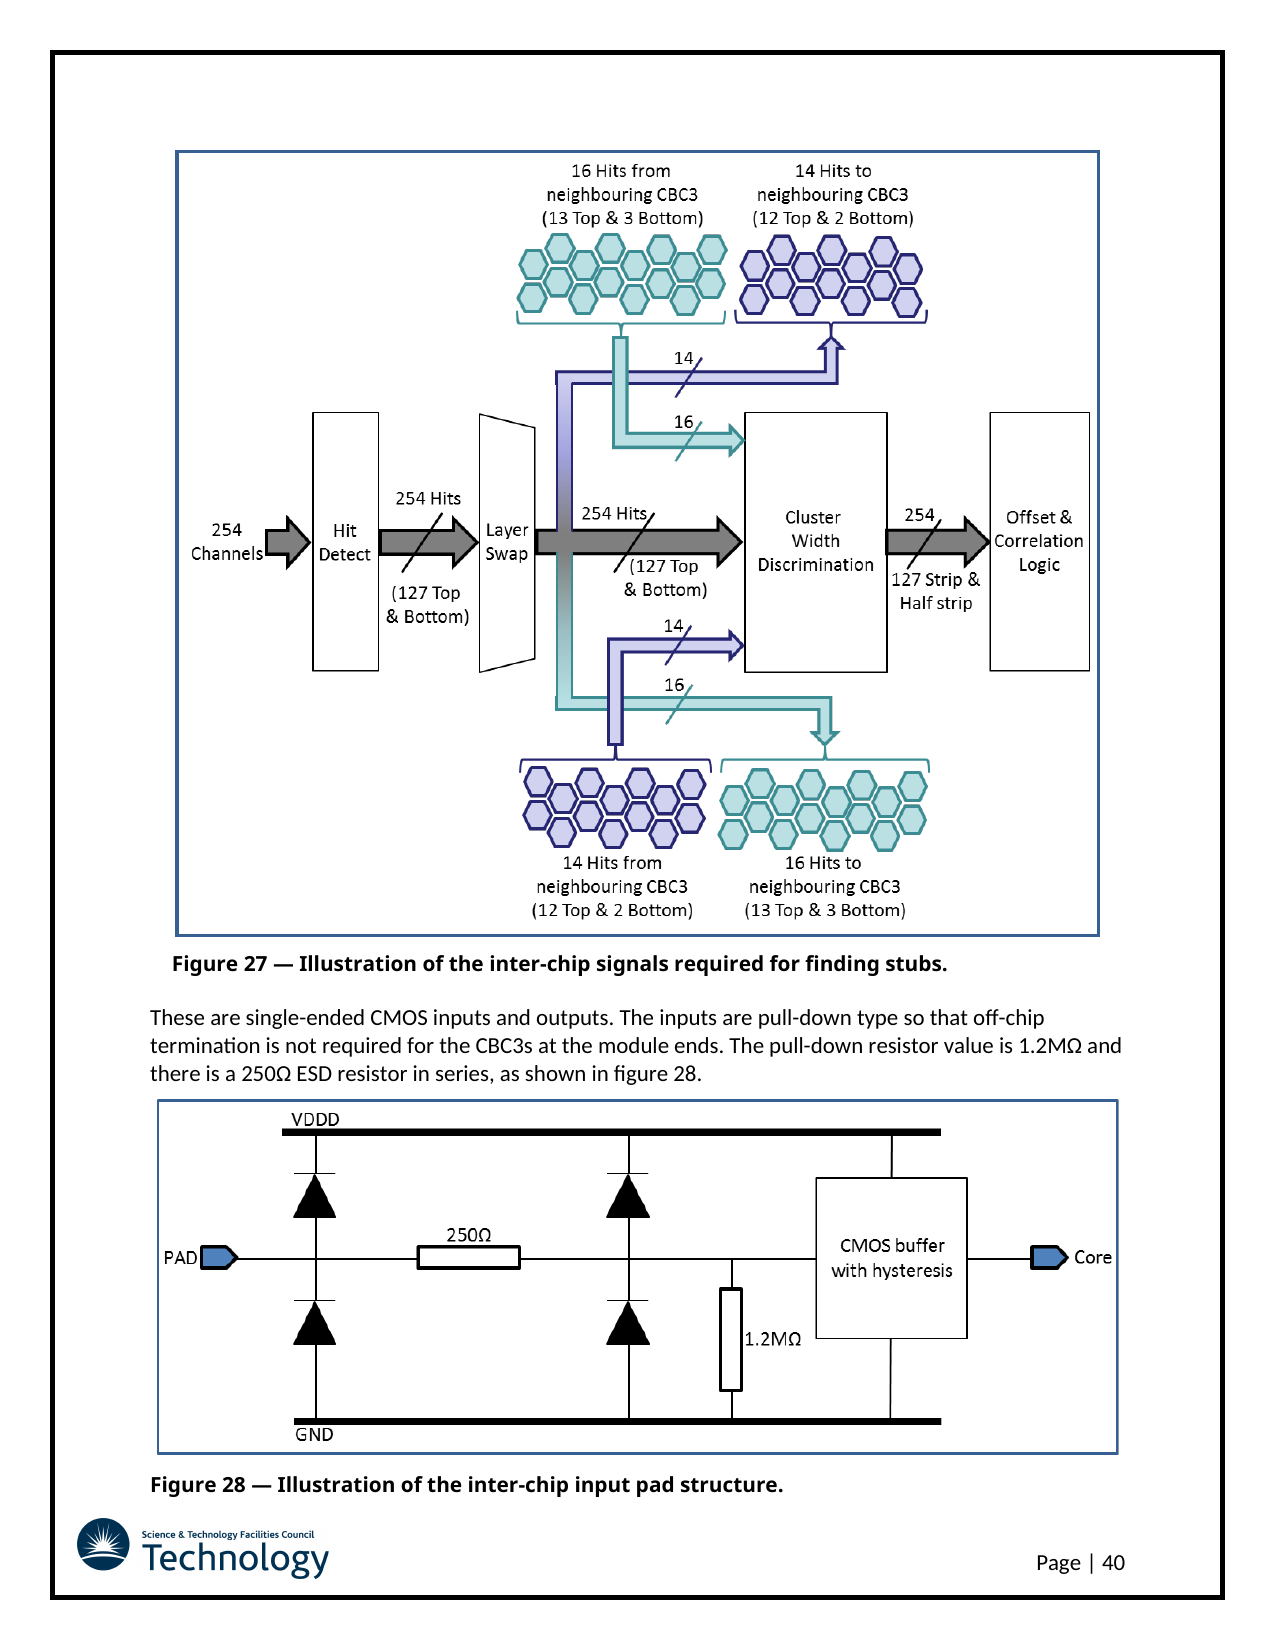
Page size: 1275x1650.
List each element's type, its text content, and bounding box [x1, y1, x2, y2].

picture [77, 1518, 329, 1579]
text Figure 28 — Illustration of the inter-chip input pad structure. [150, 1470, 1125, 1498]
text These are single-ended CMOS inputs and outputs. The inputs are pull-down type so that off-chip termination is not required for the CBC3s at the module ends. The pull-down resistor value is 1.2MΩ and there is a 250Ω ESD resistor in series, as shown in figure 28. [150, 1003, 1125, 1087]
picture [150, 1099, 1125, 1458]
picture [179, 153, 1097, 934]
text Figure 27 — Illustration of the inter-chip signals required for finding stubs. [150, 949, 1125, 978]
